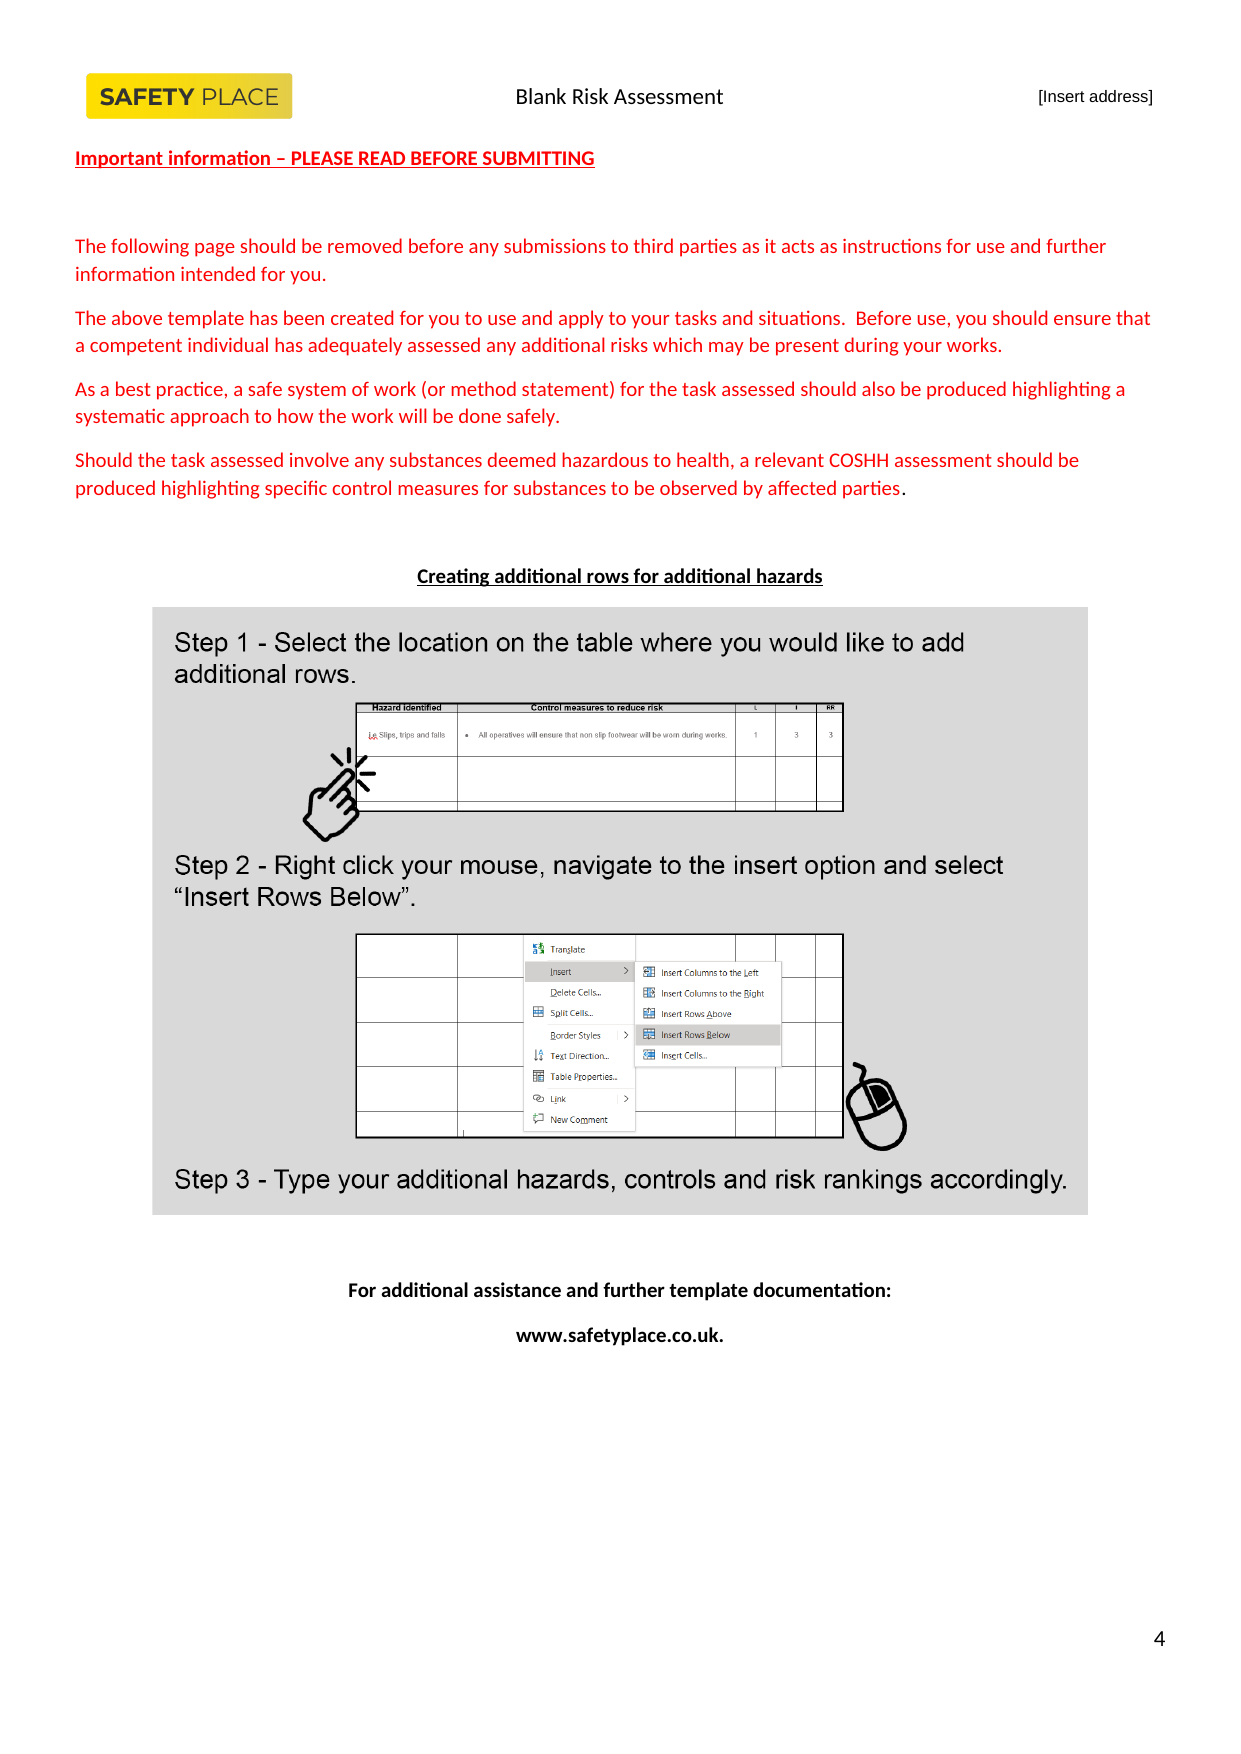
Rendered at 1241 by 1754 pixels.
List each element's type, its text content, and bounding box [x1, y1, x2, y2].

picture [86, 73, 293, 119]
text www.safetyplace.co.uk. [75, 1322, 1165, 1347]
text Creating additional rows for additional hazards [75, 563, 1165, 589]
text Important information – PLEASE READ BEFORE SUBMITTING [75, 145, 1165, 171]
text For additional assistance and further template documentation: [75, 1278, 1165, 1303]
text The following page should be removed before any submissions to third parties as it acts as instructions for use and further information intended for you. [75, 233, 1165, 286]
text As a best practice, a safe system of work (or method statement) for the task assessed should also be produced highlighting a systematic approach to how the work will be done safely. [75, 376, 1165, 429]
text The above template has been created for you to use and apply to your tasks and situations. Before use, you should ensure that a competent individual has adequately assessed any additional risks which may be present during your works. [75, 305, 1165, 358]
text Should the task assessed involve any substances deemed hazardous to health, a relevant COSHH assessment should be produced highlighting specific control measures for substances to be observed by affected parties. [75, 448, 1165, 501]
picture [152, 607, 1088, 1215]
